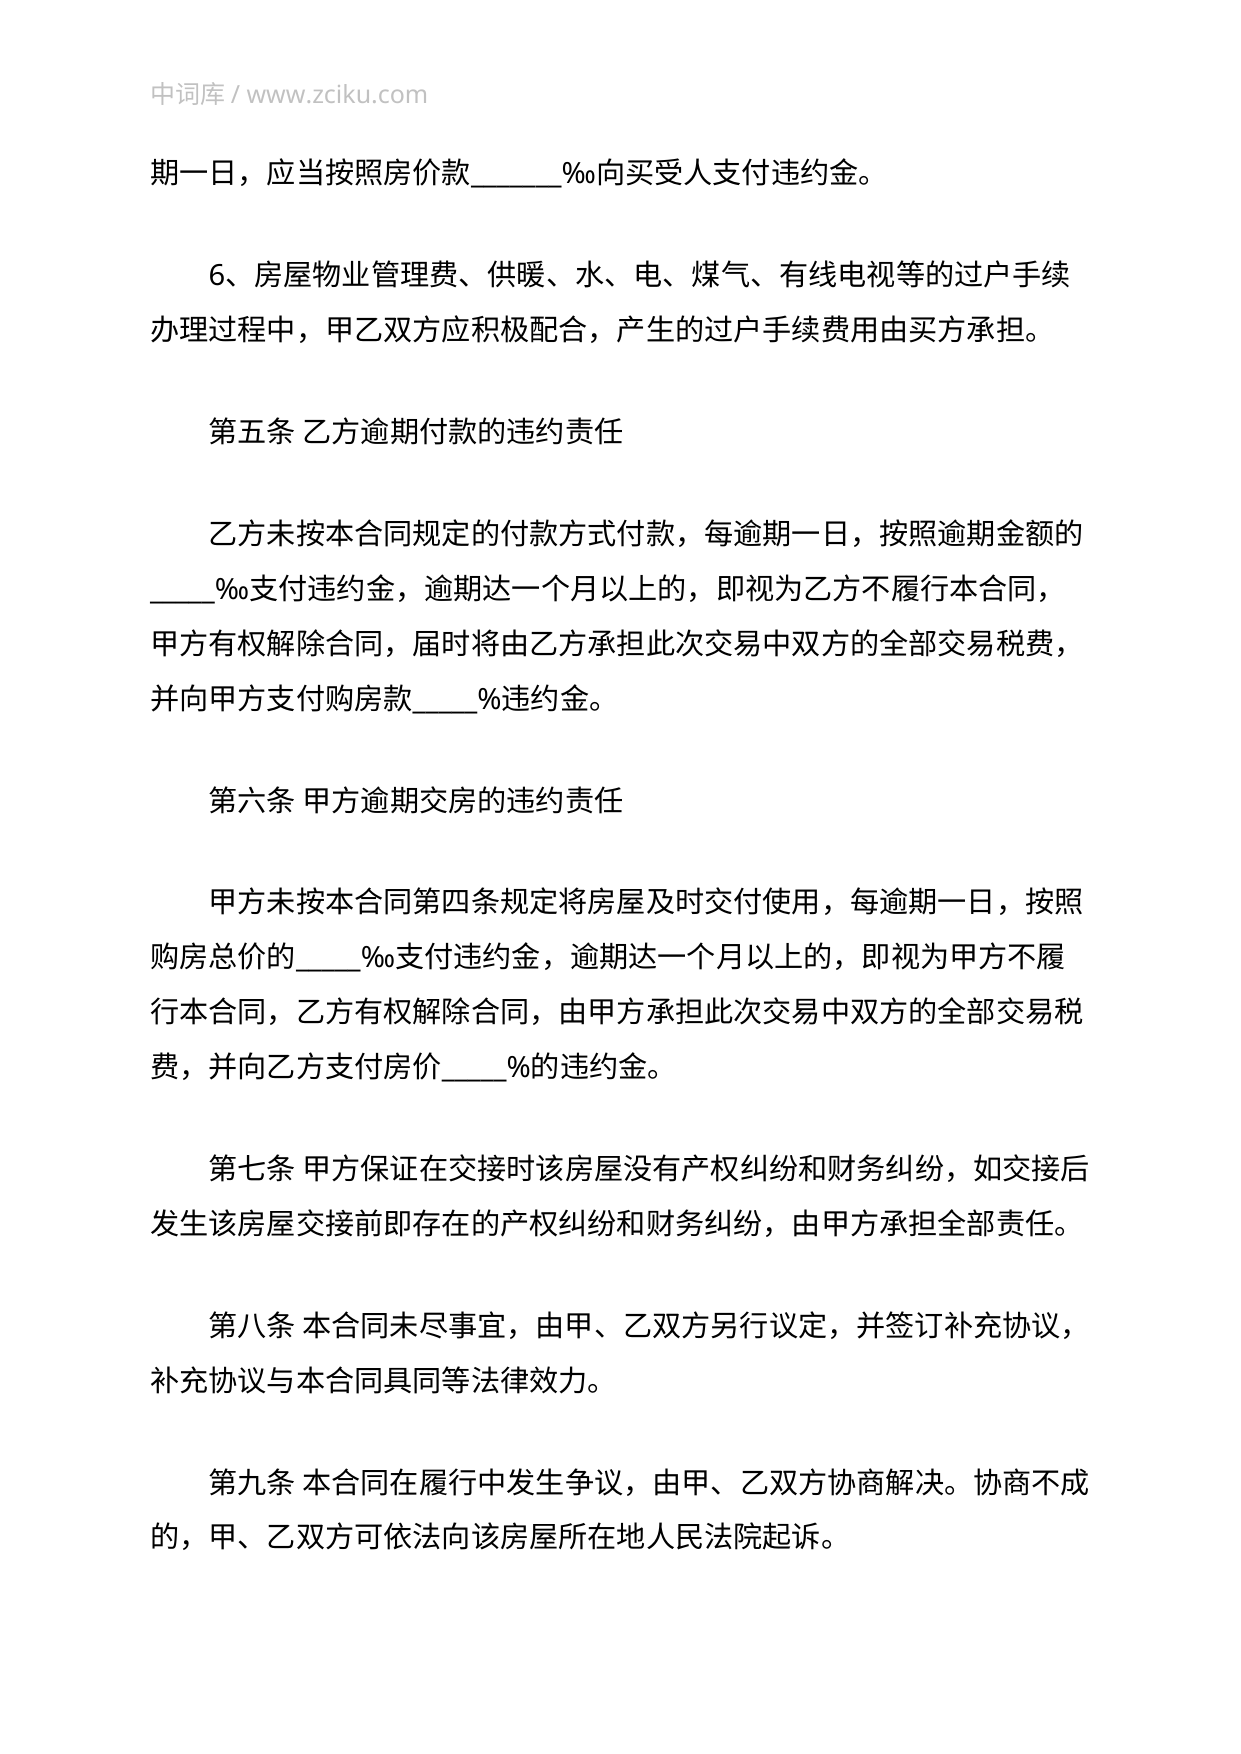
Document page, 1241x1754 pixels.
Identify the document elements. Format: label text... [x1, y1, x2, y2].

text 第九条 本合同在履行中发生争议，由甲、乙双方协商解决。协商不成的，甲、乙双方可依法向该房屋所在地人民法院起诉。 [150, 1459, 1090, 1556]
text 第五条 乙方逾期付款的违约责任 [150, 409, 1090, 451]
text 第七条 甲方保证在交接时该房屋没有产权纠纷和财务纠纷，如交接后发生该房屋交接前即存在的产权纠纷和财务纠纷，由甲方承担全部责任。 [150, 1146, 1090, 1243]
text 第八条 本合同未尽事宜，由甲、乙双方另行议定，并签订补充协议，补充协议与本合同具同等法律效力。 [150, 1302, 1090, 1400]
text 甲方未按本合同第四条规定将房屋及时交付使用，每逾期一日，按照购房总价的_____‰支付违约金，逾期达一个月以上的，即视为甲方不履行本合同，乙方有权解除合同，由甲方承担此次交易中双方的全部交易税费，并向乙方支付房价_____%的违约金。 [150, 879, 1090, 1086]
text 乙方未按本合同规定的付款方式付款，每逾期一日，按照逾期金额的_____‰支付违约金，逾期达一个月以上的，即视为乙方不履行本合同，甲方有权解除合同，届时将由乙方承担此次交易中双方的全部交易税费，并向甲方支付购房款_____%违约金。 [150, 511, 1090, 718]
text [150, 150, 1090, 192]
text 6、房屋物业管理费、供暖、水、电、煤气、有线电视等的过户手续办理过程中，甲乙双方应积极配合，产生的过户手续费用由买方承担。 [150, 252, 1090, 349]
text 第六条 甲方逾期交房的违约责任 [150, 777, 1090, 819]
